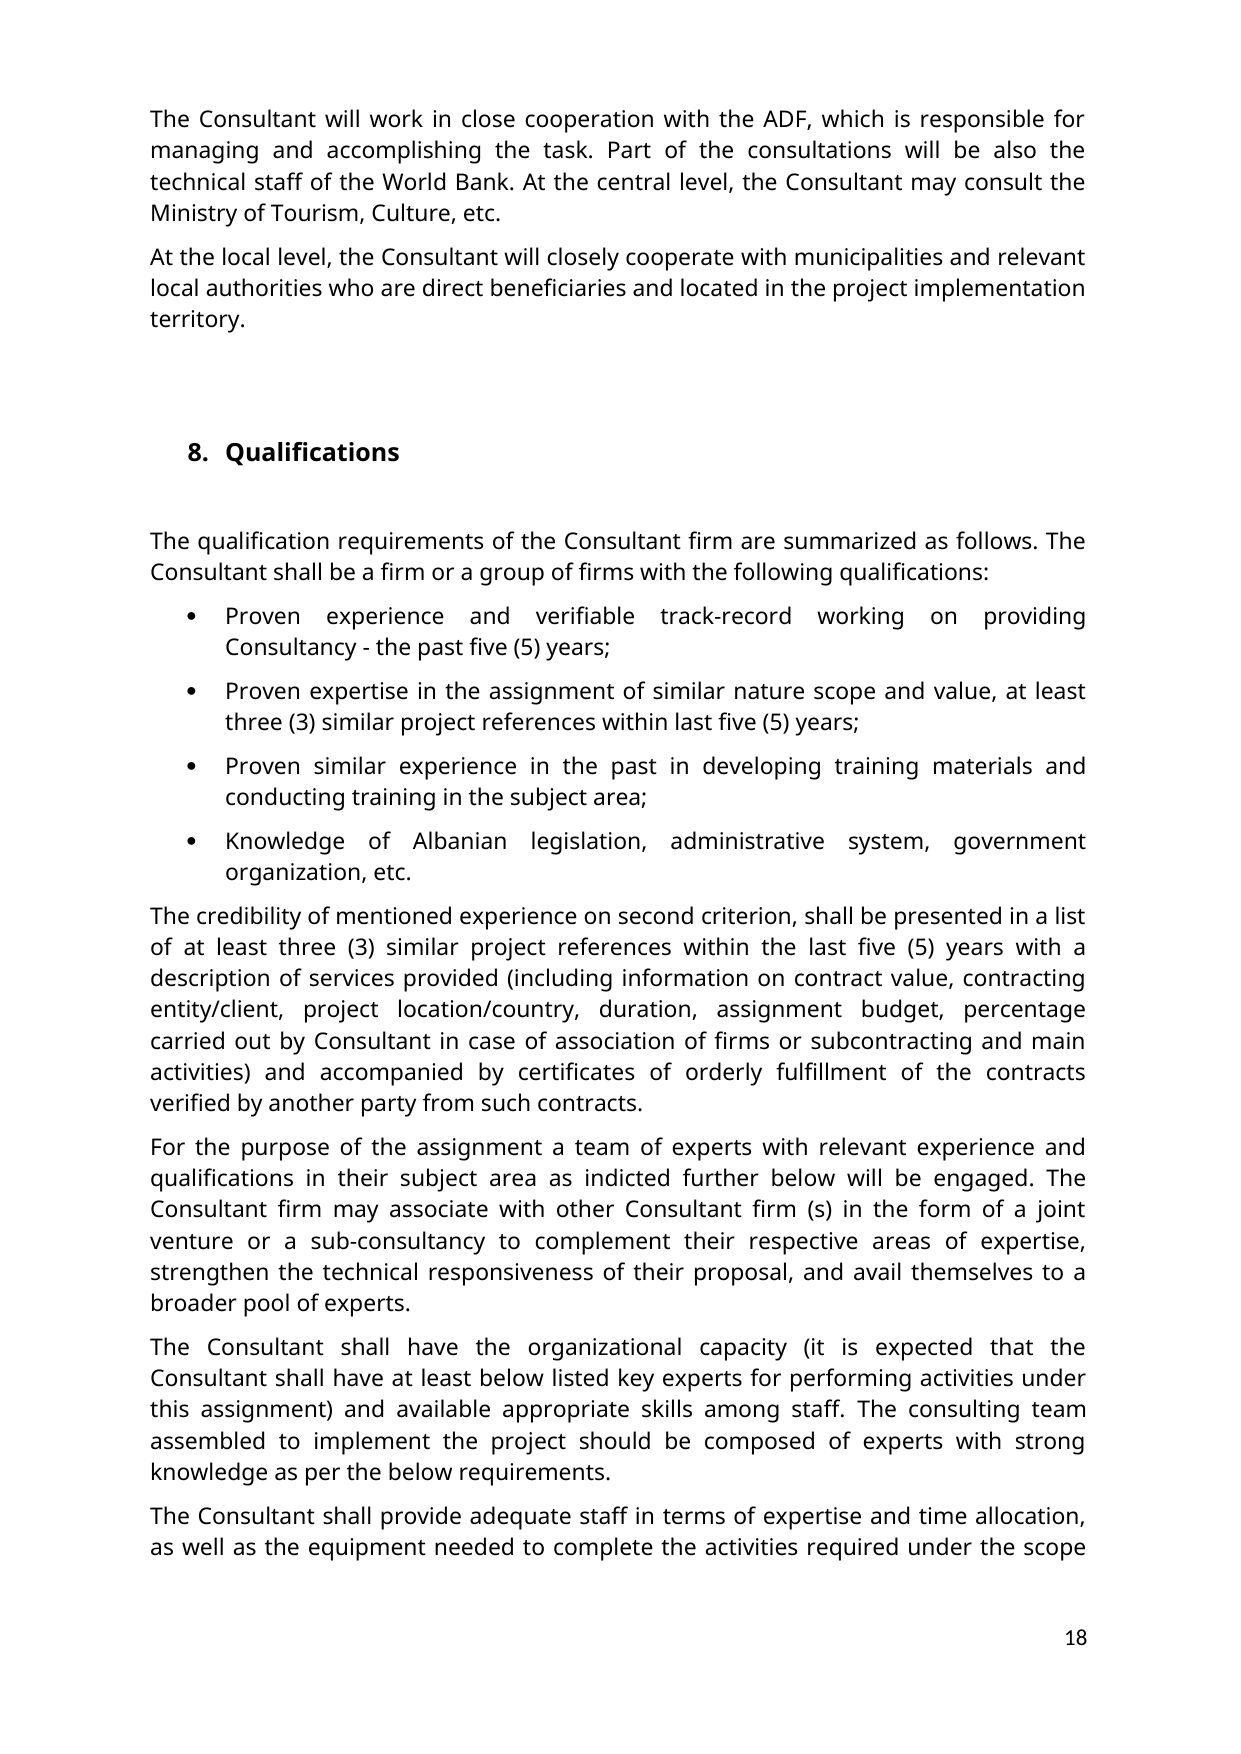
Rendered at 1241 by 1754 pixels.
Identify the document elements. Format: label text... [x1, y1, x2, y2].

text The Consultant will work in close cooperation with the ADF, which is responsible for managing and accomplishing the task. Part of the consultations will be also the technical staff of the World Bank. At the central level, the Consultant may consult the Ministry of Tourism, Culture, etc. [150, 103, 1087, 228]
list Proven similar experience in the past in developing training materials and conducting training in the subject area; [187, 749, 1087, 812]
list Proven experience and verifiable track-record working on providing Consultancy - the past five (5) years; [187, 599, 1087, 662]
subtitle Qualifications [187, 434, 1087, 468]
text The qualification requirements of the Consultant firm are summarized as follows. The Consultant shall be a firm or a group of firms with the following qualifications: [150, 524, 1087, 587]
list Proven expertise in the assignment of similar nature scope and value, at least three (3) similar project references within last five (5) years; [187, 674, 1087, 737]
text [150, 1499, 1087, 1562]
text For the purpose of the assignment a team of experts with relevant experience and qualifications in their subject area as indicted further below will be engaged. The Consultant firm may associate with other Consultant firm (s) in the form of a joint venture or a sub-consultancy to complement their respective areas of expertise, strengthen the technical responsiveness of their proposal, and avail themselves to a broader pool of experts. [150, 1131, 1087, 1318]
list Knowledge of Albanian legislation, administrative system, government organization, etc. [187, 824, 1087, 887]
text At the local level, the Consultant will closely cooperate with municipalities and relevant local authorities who are direct beneficiaries and located in the project implementation territory. [150, 241, 1087, 334]
text The Consultant shall have the organizational capacity (it is expected that the Consultant shall have at least below listed key experts for performing activities under this assignment) and available appropriate skills among staff. The consulting team assembled to implement the project should be composed of experts with strong knowledge as per the below requirements. [150, 1331, 1087, 1487]
text The credibility of mentioned experience on second criterion, shall be presented in a list of at least three (3) similar project references within the last five (5) years with a description of services provided (including information on contract value, contracting entity/client, project location/country, duration, assignment budget, percentage carried out by Consultant in case of association of firms or subcontracting and main activities) and accompanied by certificates of orderly fulfillment of the contracts verified by another party from such contracts. [150, 899, 1087, 1118]
